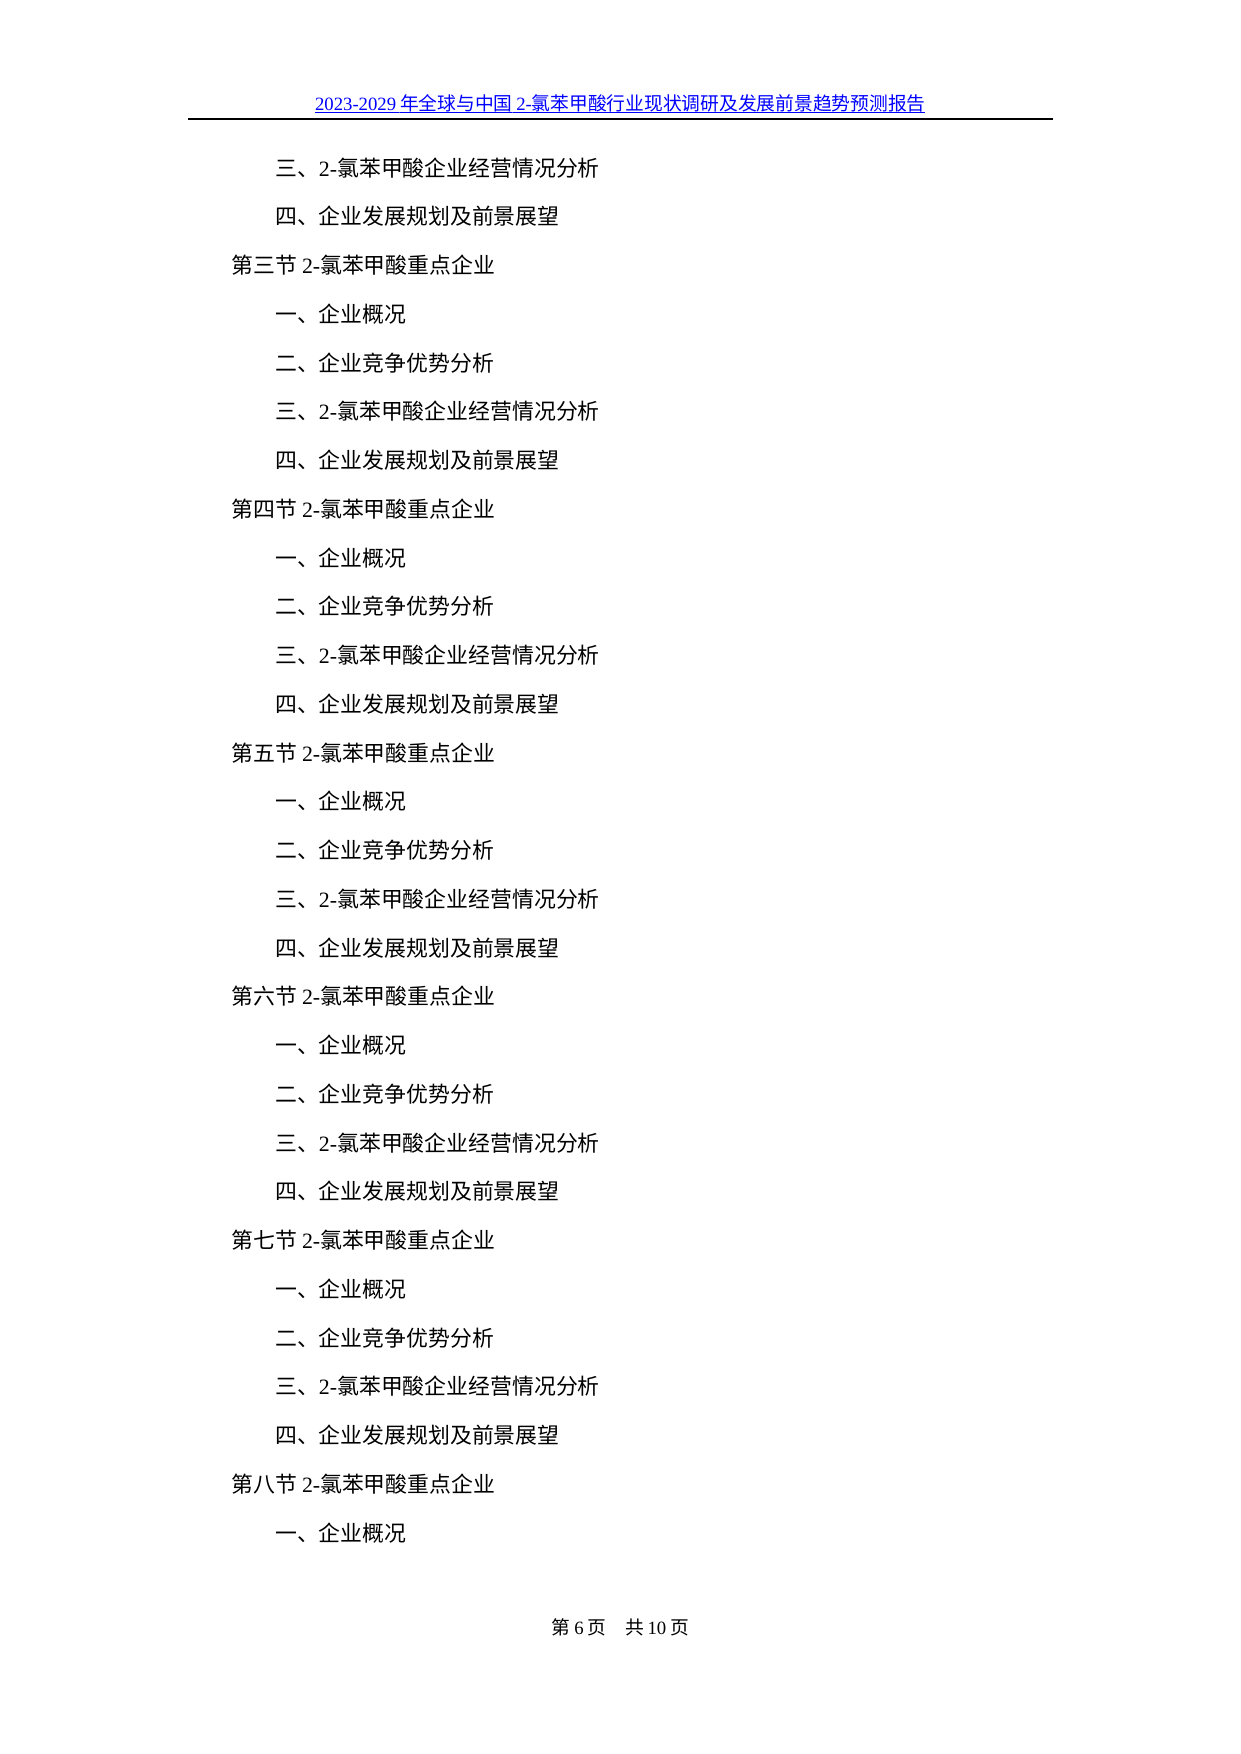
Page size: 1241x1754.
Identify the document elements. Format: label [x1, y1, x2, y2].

text [187, 150, 1053, 1548]
